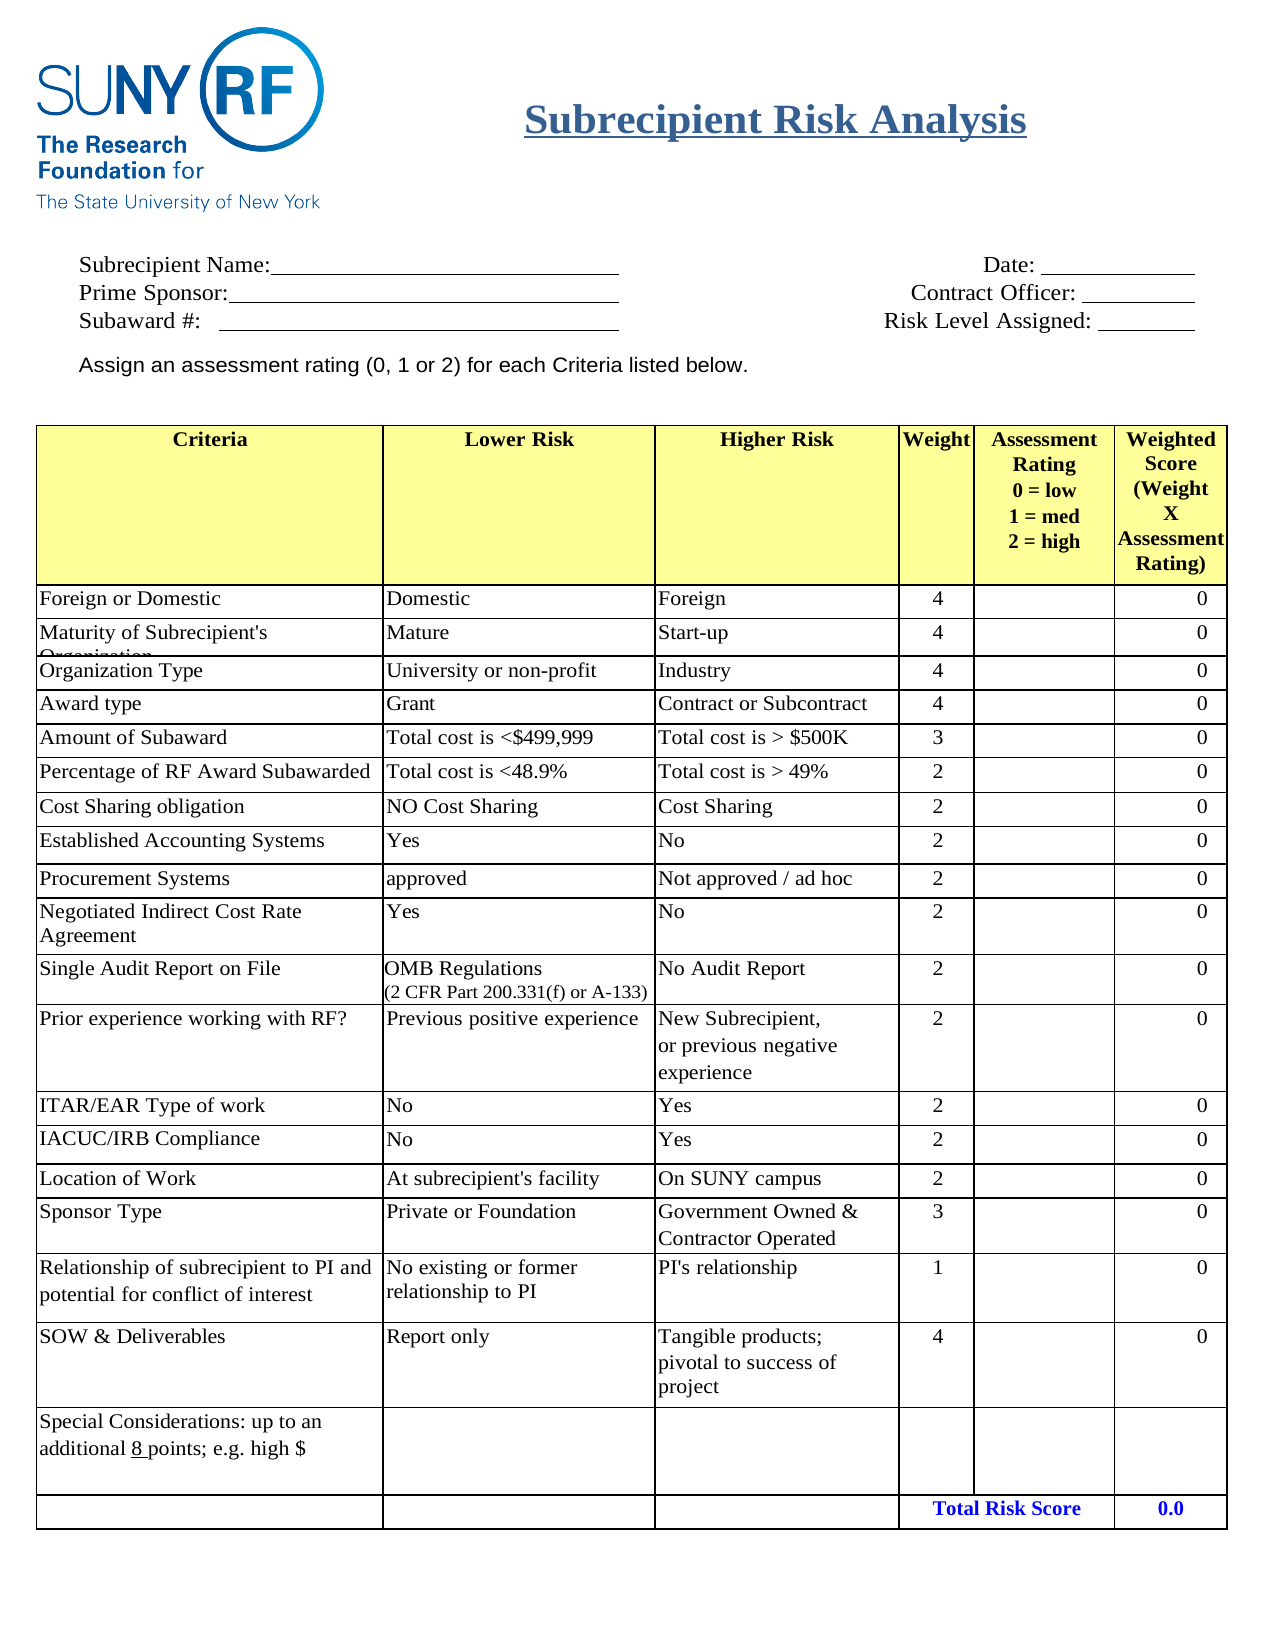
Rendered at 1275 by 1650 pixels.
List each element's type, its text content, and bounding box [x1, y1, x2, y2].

table_header Lower Risk [384, 426, 654, 584]
table_cell 2 [900, 793, 973, 826]
table_cell [1115, 1408, 1226, 1494]
table_cell Maturity of Subrecipient's Organization [37, 619, 382, 655]
table_cell [975, 758, 1114, 792]
table_cell Mature [384, 619, 654, 655]
table_cell 0 [1115, 1323, 1226, 1407]
table_header Weight [900, 426, 973, 584]
table_cell Yes [656, 1092, 898, 1124]
table_cell Award type [37, 691, 382, 723]
table_cell [975, 1254, 1114, 1322]
table_cell Total cost is > $500K [656, 725, 898, 757]
table_header Higher Risk [656, 426, 898, 584]
table_cell 2 [900, 1092, 973, 1124]
table_cell Negotiated Indirect Cost Rate Agreement [37, 899, 382, 954]
table_cell Single Audit Report on File [37, 955, 382, 1003]
table_cell Total cost is <$499,999 [384, 725, 654, 757]
table_cell 2 [900, 827, 973, 863]
table_cell 0 [1115, 725, 1226, 757]
table_cell 0 [1115, 657, 1226, 689]
table_cell 4 [900, 657, 973, 689]
table_cell [384, 1408, 654, 1494]
table_cell Industry [656, 657, 898, 689]
table_cell Established Accounting Systems [37, 827, 382, 863]
table_cell No [384, 1092, 654, 1124]
table_cell [975, 586, 1114, 618]
table_cell NO Cost Sharing [384, 793, 654, 826]
table_cell 4 [900, 1323, 973, 1407]
table_cell 0 [1115, 758, 1226, 792]
table_cell Procurement Systems [37, 865, 382, 897]
text Assign an assessment rating (0, 1 or 2) for each Criteria listed below. [79, 353, 1206, 377]
table_cell [975, 1165, 1114, 1197]
table_cell [975, 657, 1114, 689]
table_cell On SUNY campus [656, 1165, 898, 1197]
table_cell ITAR/EAR Type of work [37, 1092, 382, 1124]
table_cell [975, 899, 1114, 954]
table_cell 0 [1115, 691, 1226, 723]
table_cell Cost Sharing [656, 793, 898, 826]
table_cell [975, 793, 1114, 826]
table_cell 0 [1115, 865, 1226, 897]
table_cell No Audit Report [656, 955, 898, 1003]
table_cell [975, 827, 1114, 863]
table_cell Location of Work [37, 1165, 382, 1197]
table_cell No [384, 1126, 654, 1163]
table_cell OMB Regulations (2 CFR Part 200.331(f) or A-133) [384, 955, 654, 1003]
table_cell 3 [900, 1199, 973, 1252]
table_cell 1 [900, 1254, 973, 1322]
table_cell [656, 1496, 898, 1528]
text Subaward #: Risk Level Assigned: [79, 307, 1206, 333]
table_cell Foreign or Domestic [37, 586, 382, 618]
table_cell [975, 865, 1114, 897]
table_cell [975, 691, 1114, 723]
table_cell approved [384, 865, 654, 897]
table_cell PI's relationship [656, 1254, 898, 1322]
table_cell 0 [1115, 1165, 1226, 1197]
text Prime Sponsor: Contract Officer: [79, 279, 1206, 305]
table_cell 0 [1115, 1005, 1226, 1091]
table_cell Grant [384, 691, 654, 723]
table_cell [975, 1323, 1114, 1407]
table_cell 2 [900, 758, 973, 792]
table_cell [975, 1005, 1114, 1091]
table_cell Prior experience working with RF? [37, 1005, 382, 1091]
table_cell 2 [900, 899, 973, 954]
table_cell [975, 1092, 1114, 1124]
table_cell IACUC/IRB Compliance [37, 1126, 382, 1163]
table_cell 0 [1115, 586, 1226, 618]
picture [273, 27, 324, 78]
table_cell 0 [1115, 1092, 1226, 1124]
table_cell 4 [900, 691, 973, 723]
table_cell Domestic [384, 586, 654, 618]
table_cell New Subrecipient, or previous negative experience [656, 1005, 898, 1091]
table_cell Percentage of RF Award Subawarded [37, 758, 382, 792]
table_cell [975, 619, 1114, 655]
table_header Assessment Rating 0 = low 1 = med 2 = high [975, 426, 1114, 584]
table_cell [975, 1126, 1114, 1163]
table_cell 2 [900, 1126, 973, 1163]
table_cell Yes [656, 1126, 898, 1163]
table_cell 0 [1115, 1199, 1226, 1252]
table_cell Total cost is <48.9% [384, 758, 654, 792]
table_cell 0 [1115, 1126, 1226, 1163]
picture [36, 27, 324, 212]
table_cell Relationship of subrecipient to PI and potential for conflict of interest [37, 1254, 382, 1322]
text Subrecipient Name: Date: [79, 251, 1206, 277]
table_header Weighted Score (Weight X Assessment Rating) [1115, 426, 1226, 584]
table_cell University or non-profit [384, 657, 654, 689]
table_cell 2 [900, 1165, 973, 1197]
table_cell Total Risk Score [900, 1496, 1114, 1528]
table_cell [37, 1496, 382, 1528]
table_cell 4 [900, 619, 973, 655]
table_cell 0 [1115, 1254, 1226, 1322]
table_cell SOW & Deliverables [37, 1323, 382, 1407]
table_cell 4 [900, 586, 973, 618]
table_cell Contract or Subcontract [656, 691, 898, 723]
table_cell Government Owned & Contractor Operated [656, 1199, 898, 1252]
table_cell 0 [1115, 955, 1226, 1003]
table_cell No existing or former relationship to PI [384, 1254, 654, 1322]
table_cell Special Considerations: up to an additional 8 points; e.g. high $ [37, 1408, 382, 1494]
table_cell [975, 1199, 1114, 1252]
table_cell Start-up [656, 619, 898, 655]
table_cell At subrecipient's facility [384, 1165, 654, 1197]
table_header Criteria [37, 426, 382, 584]
table_cell Tangible products; pivotal to success of project [656, 1323, 898, 1407]
table_cell 0.0 [1115, 1496, 1226, 1528]
table_cell Amount of Subaward [37, 725, 382, 757]
table_cell [384, 1496, 654, 1528]
table_cell [900, 1408, 973, 1494]
table_cell Sponsor Type [37, 1199, 382, 1252]
table_cell [656, 1408, 898, 1494]
table_cell [975, 1408, 1114, 1494]
table_cell Yes [384, 827, 654, 863]
table_cell Not approved / ad hoc [656, 865, 898, 897]
table_cell [975, 725, 1114, 757]
table_cell [975, 955, 1114, 1003]
table_cell 0 [1115, 793, 1226, 826]
table_cell 0 [1115, 899, 1226, 954]
table_cell Previous positive experience [384, 1005, 654, 1091]
table_cell No [656, 899, 898, 954]
table_cell 2 [900, 865, 973, 897]
table_cell Cost Sharing obligation [37, 793, 382, 826]
table_cell Report only [384, 1323, 654, 1407]
table_cell Yes [384, 899, 654, 954]
table_cell Total cost is > 49% [656, 758, 898, 792]
table_cell Private or Foundation [384, 1199, 654, 1252]
table_cell Organization Type [37, 657, 382, 689]
table_cell No [656, 827, 898, 863]
table_cell Foreign [656, 586, 898, 618]
table_cell 3 [900, 725, 973, 757]
subtitle Subrecipient Risk Analysis [66, 94, 1206, 142]
table_cell 0 [1115, 619, 1226, 655]
table_cell 0 [1115, 827, 1226, 863]
table_cell 2 [900, 955, 973, 1003]
table_cell 2 [900, 1005, 973, 1091]
